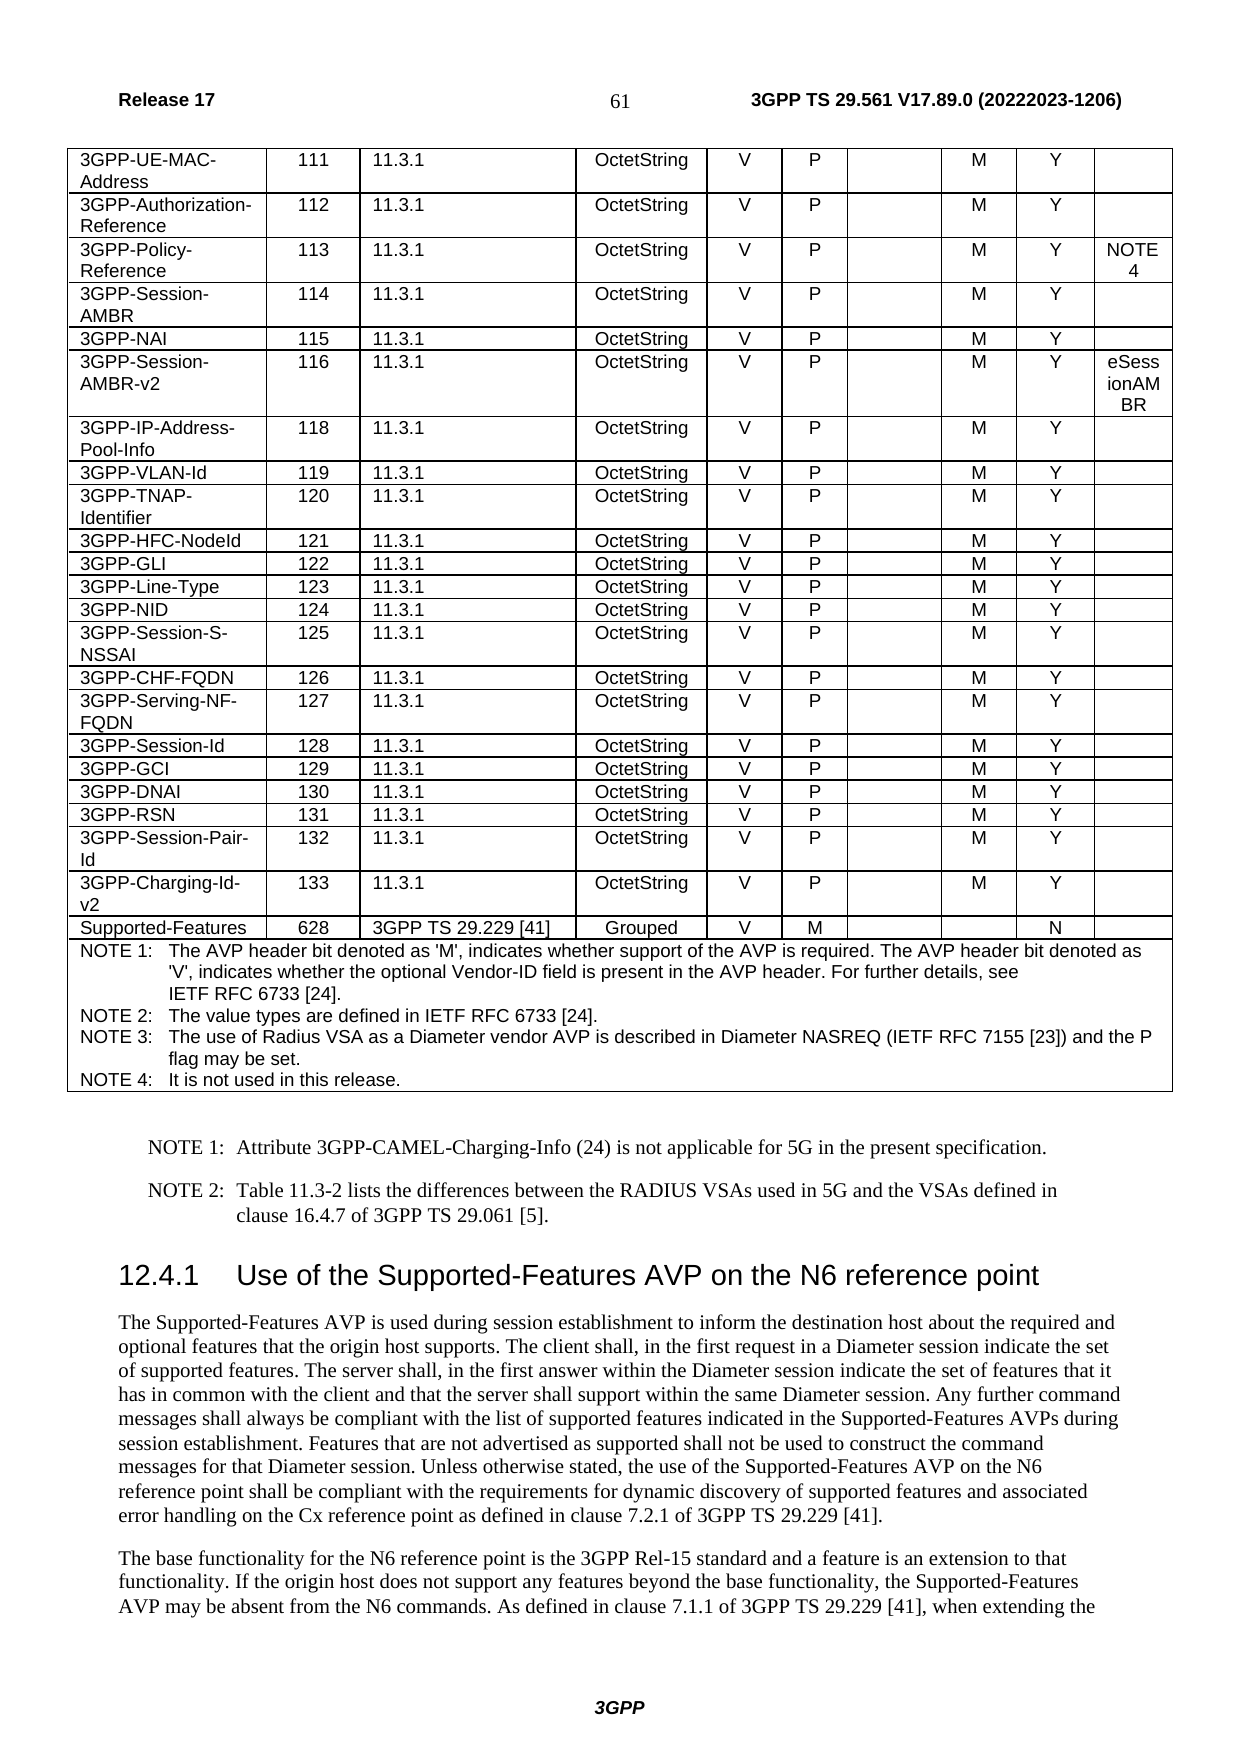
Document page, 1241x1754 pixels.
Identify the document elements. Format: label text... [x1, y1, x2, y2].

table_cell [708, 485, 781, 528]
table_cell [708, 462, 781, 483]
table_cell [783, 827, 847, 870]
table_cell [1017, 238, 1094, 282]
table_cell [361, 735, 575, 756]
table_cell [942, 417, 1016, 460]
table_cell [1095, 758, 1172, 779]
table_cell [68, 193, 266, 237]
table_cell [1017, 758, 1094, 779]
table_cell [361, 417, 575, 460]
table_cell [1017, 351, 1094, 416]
subtitle 12.4.1 Use of the Supported-Features AVP on the N6 reference point [118, 1258, 1122, 1291]
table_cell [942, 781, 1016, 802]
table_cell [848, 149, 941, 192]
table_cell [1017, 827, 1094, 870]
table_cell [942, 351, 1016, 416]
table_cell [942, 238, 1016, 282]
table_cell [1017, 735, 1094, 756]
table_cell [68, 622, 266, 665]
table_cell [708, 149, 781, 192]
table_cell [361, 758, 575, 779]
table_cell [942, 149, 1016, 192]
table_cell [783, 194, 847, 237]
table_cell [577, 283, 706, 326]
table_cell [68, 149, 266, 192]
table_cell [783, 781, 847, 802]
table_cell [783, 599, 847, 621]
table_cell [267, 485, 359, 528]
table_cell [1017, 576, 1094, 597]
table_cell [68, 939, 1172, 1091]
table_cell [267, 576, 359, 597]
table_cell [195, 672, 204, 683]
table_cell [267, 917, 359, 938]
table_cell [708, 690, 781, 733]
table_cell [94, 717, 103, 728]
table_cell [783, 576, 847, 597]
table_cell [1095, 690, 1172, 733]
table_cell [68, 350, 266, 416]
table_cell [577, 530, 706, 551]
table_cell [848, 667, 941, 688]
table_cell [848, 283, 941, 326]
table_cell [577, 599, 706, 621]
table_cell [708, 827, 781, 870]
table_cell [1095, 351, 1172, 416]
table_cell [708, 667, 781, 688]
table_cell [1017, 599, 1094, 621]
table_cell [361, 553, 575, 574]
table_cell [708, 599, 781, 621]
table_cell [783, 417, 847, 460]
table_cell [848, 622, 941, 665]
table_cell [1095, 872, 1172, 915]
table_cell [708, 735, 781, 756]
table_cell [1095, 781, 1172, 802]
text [118, 1545, 1122, 1618]
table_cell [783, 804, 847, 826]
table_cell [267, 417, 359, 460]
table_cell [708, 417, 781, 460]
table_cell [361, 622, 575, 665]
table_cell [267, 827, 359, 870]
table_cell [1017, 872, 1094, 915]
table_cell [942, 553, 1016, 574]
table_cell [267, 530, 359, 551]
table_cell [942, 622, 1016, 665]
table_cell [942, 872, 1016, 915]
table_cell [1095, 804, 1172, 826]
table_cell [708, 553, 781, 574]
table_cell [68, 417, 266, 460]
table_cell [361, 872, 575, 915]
text NOTE 1: Attribute 3GPP-CAMEL-Charging-Info (24) is not applicable for 5G in the present specification. [148, 1135, 1122, 1159]
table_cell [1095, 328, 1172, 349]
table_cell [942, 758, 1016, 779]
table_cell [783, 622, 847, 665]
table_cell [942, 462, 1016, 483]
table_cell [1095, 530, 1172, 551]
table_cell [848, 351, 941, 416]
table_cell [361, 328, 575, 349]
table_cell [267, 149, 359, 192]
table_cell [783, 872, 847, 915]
text NOTE 2: Table 11.3-2 lists the differences between the RADIUS VSAs used in 5G and the VSAs defined in clause 16.4.7 of 3GPP TS 29.061 [5]. [148, 1178, 1122, 1227]
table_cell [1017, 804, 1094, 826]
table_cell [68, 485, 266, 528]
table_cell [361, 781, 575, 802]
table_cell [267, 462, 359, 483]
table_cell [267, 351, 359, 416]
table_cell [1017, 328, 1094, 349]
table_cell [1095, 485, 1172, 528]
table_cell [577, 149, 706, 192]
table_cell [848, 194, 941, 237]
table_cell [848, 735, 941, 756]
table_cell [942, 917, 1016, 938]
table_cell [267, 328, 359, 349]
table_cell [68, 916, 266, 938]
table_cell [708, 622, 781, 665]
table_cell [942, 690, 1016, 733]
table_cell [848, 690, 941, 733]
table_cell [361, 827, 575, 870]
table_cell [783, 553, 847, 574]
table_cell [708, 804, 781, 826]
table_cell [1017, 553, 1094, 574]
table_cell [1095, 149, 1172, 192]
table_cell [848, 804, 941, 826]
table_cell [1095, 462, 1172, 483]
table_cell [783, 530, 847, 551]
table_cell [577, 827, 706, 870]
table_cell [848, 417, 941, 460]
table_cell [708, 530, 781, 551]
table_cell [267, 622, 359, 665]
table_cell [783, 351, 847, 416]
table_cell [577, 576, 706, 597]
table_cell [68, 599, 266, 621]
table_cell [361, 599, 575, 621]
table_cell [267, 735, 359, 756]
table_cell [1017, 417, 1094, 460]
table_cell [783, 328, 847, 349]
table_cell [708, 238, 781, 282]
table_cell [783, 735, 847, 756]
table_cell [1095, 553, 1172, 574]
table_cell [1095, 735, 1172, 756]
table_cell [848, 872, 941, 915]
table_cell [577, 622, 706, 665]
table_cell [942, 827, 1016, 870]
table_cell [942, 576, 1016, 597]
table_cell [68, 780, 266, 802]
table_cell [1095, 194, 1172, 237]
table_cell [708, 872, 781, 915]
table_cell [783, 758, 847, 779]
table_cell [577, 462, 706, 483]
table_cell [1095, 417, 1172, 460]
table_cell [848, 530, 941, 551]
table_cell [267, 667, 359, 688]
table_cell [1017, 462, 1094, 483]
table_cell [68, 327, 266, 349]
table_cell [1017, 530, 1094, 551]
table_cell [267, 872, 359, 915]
text The Supported-Features AVP is used during session establishment to inform the destination host about the required and optional features that the origin host supports. The client shall, in the first request in a Diameter session indicate the set of supported features. The server shall, in the first answer within the Diameter session indicate the set of features that it has in common with the client and that the server shall support within the same Diameter session. Any further command messages shall always be compliant with the list of supported features indicated in the Supported-Features AVPs during session establishment. Features that are not advertised as supported shall not be used to construct the command messages for that Diameter session. Unless otherwise stated, the use of the Supported-Features AVP on the N6 reference point shall be compliant with the requirements for dynamic discovery of supported features and associated error handling on the Cx reference point as defined in clause 7.2.1 of 3GPP TS 29.229 [41]. [118, 1310, 1122, 1527]
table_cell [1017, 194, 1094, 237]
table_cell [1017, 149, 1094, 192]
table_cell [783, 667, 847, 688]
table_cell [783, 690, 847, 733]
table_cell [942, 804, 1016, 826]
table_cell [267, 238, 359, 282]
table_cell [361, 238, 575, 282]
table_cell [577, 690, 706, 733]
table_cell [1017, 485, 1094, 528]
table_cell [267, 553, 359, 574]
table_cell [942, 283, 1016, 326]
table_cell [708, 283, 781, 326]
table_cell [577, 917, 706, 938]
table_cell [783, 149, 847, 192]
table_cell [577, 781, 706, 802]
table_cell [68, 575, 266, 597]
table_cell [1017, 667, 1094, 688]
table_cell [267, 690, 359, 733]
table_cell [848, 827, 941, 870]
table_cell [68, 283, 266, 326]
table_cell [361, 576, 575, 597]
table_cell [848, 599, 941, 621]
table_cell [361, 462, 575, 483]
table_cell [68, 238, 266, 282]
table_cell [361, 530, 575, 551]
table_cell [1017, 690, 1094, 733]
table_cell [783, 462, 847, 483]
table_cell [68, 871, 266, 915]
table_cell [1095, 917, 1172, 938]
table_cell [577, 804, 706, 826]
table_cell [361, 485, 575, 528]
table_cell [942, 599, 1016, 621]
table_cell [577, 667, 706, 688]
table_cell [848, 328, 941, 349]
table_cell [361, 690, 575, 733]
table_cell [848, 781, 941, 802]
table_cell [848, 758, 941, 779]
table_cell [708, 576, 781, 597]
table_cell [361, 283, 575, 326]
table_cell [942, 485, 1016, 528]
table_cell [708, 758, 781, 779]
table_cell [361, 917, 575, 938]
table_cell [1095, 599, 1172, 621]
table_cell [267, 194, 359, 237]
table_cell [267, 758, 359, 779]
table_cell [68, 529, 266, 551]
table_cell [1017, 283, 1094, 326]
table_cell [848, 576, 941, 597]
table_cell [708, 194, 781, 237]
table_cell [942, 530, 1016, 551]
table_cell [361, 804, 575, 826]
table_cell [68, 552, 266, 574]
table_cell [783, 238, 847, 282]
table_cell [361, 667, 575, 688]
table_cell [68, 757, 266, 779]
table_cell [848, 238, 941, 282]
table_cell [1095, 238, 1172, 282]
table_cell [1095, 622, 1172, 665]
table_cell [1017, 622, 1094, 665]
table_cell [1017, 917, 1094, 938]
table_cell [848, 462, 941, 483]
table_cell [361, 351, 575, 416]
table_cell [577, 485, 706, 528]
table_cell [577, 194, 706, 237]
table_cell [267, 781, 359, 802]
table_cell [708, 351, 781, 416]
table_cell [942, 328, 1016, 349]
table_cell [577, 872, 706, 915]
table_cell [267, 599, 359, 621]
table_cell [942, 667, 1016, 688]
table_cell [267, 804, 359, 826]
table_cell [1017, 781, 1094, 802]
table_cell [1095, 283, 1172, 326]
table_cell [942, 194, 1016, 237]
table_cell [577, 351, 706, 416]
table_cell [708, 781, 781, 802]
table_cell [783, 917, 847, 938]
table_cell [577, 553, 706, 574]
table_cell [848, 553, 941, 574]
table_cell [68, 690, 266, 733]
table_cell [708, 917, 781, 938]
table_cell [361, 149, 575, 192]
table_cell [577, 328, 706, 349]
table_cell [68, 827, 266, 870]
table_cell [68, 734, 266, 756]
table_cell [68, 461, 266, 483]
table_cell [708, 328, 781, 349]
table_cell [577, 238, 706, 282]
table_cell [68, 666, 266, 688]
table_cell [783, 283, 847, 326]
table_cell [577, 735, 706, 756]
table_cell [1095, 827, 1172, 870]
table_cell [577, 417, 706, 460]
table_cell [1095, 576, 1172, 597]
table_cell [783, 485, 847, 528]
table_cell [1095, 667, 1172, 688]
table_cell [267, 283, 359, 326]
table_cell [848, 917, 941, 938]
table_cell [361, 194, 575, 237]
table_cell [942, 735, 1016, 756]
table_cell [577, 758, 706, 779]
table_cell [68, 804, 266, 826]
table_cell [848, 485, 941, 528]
